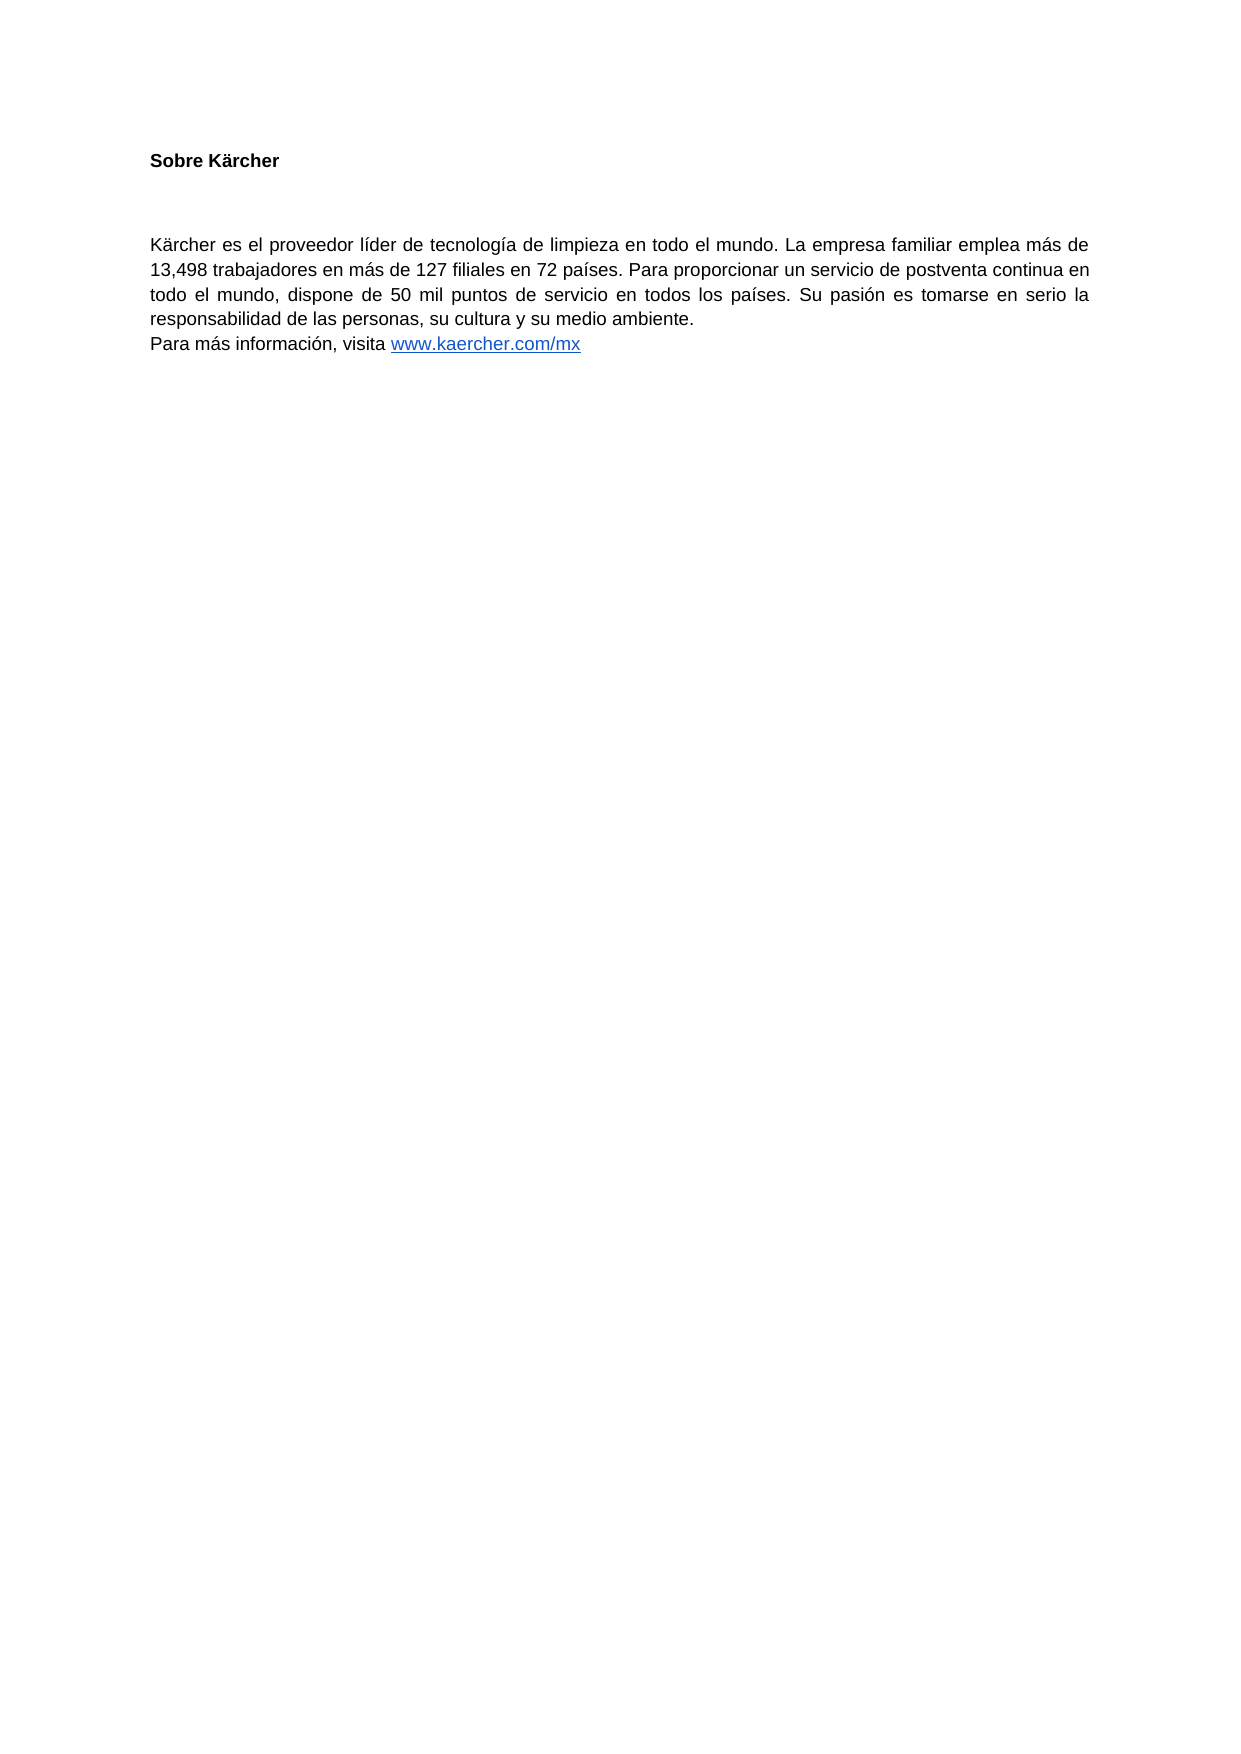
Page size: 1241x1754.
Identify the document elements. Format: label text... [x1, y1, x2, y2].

text Para más información, visita www.kaercher.com/mx [150, 333, 1090, 354]
text Sobre Kärcher [150, 150, 1090, 172]
text Kärcher es el proveedor líder de tecnología de limpieza en todo el mundo. La empresa familiar emplea más de 13,498 trabajadores en más de 127 filiales en 72 países. Para proporcionar un servicio de postventa continua en todo el mundo, dispone de 50 mil puntos de servicio en todos los países. Su pasión es tomarse en serio la responsabilidad de las personas, su cultura y su medio ambiente. [150, 234, 1090, 330]
